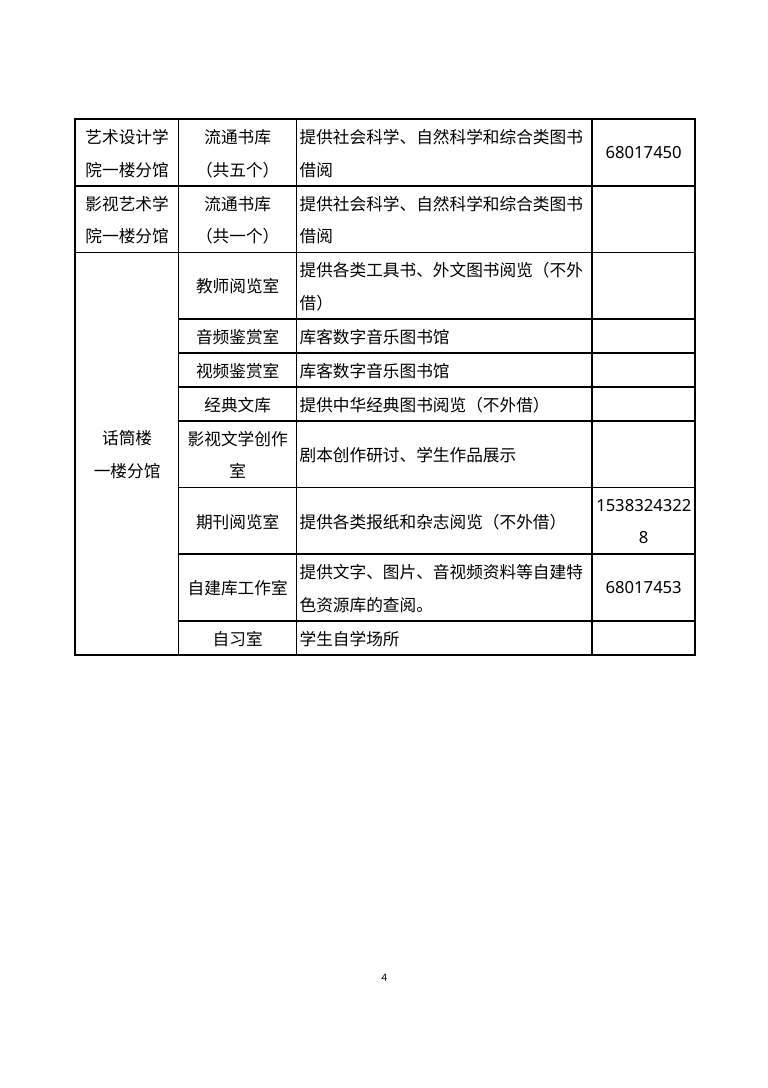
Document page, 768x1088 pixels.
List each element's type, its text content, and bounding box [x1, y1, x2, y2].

table_cell 视频鉴赏室 [179, 354, 296, 386]
table_cell 话筒楼 一楼分馆 [76, 253, 178, 654]
table_cell 提供各类工具书、外文图书阅览（不外借） [297, 253, 591, 318]
table_cell 经典文库 [179, 388, 296, 420]
table_cell 68017450 [593, 120, 694, 185]
table_cell [593, 354, 694, 386]
table_cell 68017453 [593, 555, 694, 620]
table_cell 库客数字音乐图书馆 [297, 320, 591, 352]
table_cell 学生自学场所 [297, 622, 591, 654]
table_cell 提供社会科学、自然科学和综合类图书借阅 [297, 120, 591, 185]
table_cell 影视文学创作室 [179, 422, 296, 487]
table_cell 提供社会科学、自然科学和综合类图书借阅 [297, 187, 591, 251]
table_cell 音频鉴赏室 [179, 320, 296, 352]
table_cell 库客数字音乐图书馆 [297, 354, 591, 386]
table_cell 15383243228 [593, 488, 694, 553]
table_cell 期刊阅览室 [179, 488, 296, 553]
table_cell 流通书库 （共一个） [179, 187, 296, 251]
table_cell 提供文字、图片、音视频资料等自建特色资源库的查阅。 [297, 555, 591, 620]
table_cell 提供各类报纸和杂志阅览（不外借） [297, 488, 591, 553]
table_cell 教师阅览室 [179, 253, 296, 318]
table_cell 影视艺术学院一楼分馆 [76, 187, 178, 251]
table_cell [593, 422, 694, 487]
table_cell 自习室 [179, 622, 296, 654]
table_cell 自建库工作室 [179, 555, 296, 620]
table_cell 提供中华经典图书阅览（不外借） [297, 388, 591, 420]
table_cell [593, 187, 694, 251]
table_cell 流通书库 （共五个） [179, 120, 296, 185]
table_cell [593, 253, 694, 318]
table_cell [593, 320, 694, 352]
table_cell [593, 388, 694, 420]
table_cell 剧本创作研讨、学生作品展示 [297, 422, 591, 487]
table_cell 艺术设计学院一楼分馆 [76, 120, 178, 185]
table_cell [593, 622, 694, 654]
